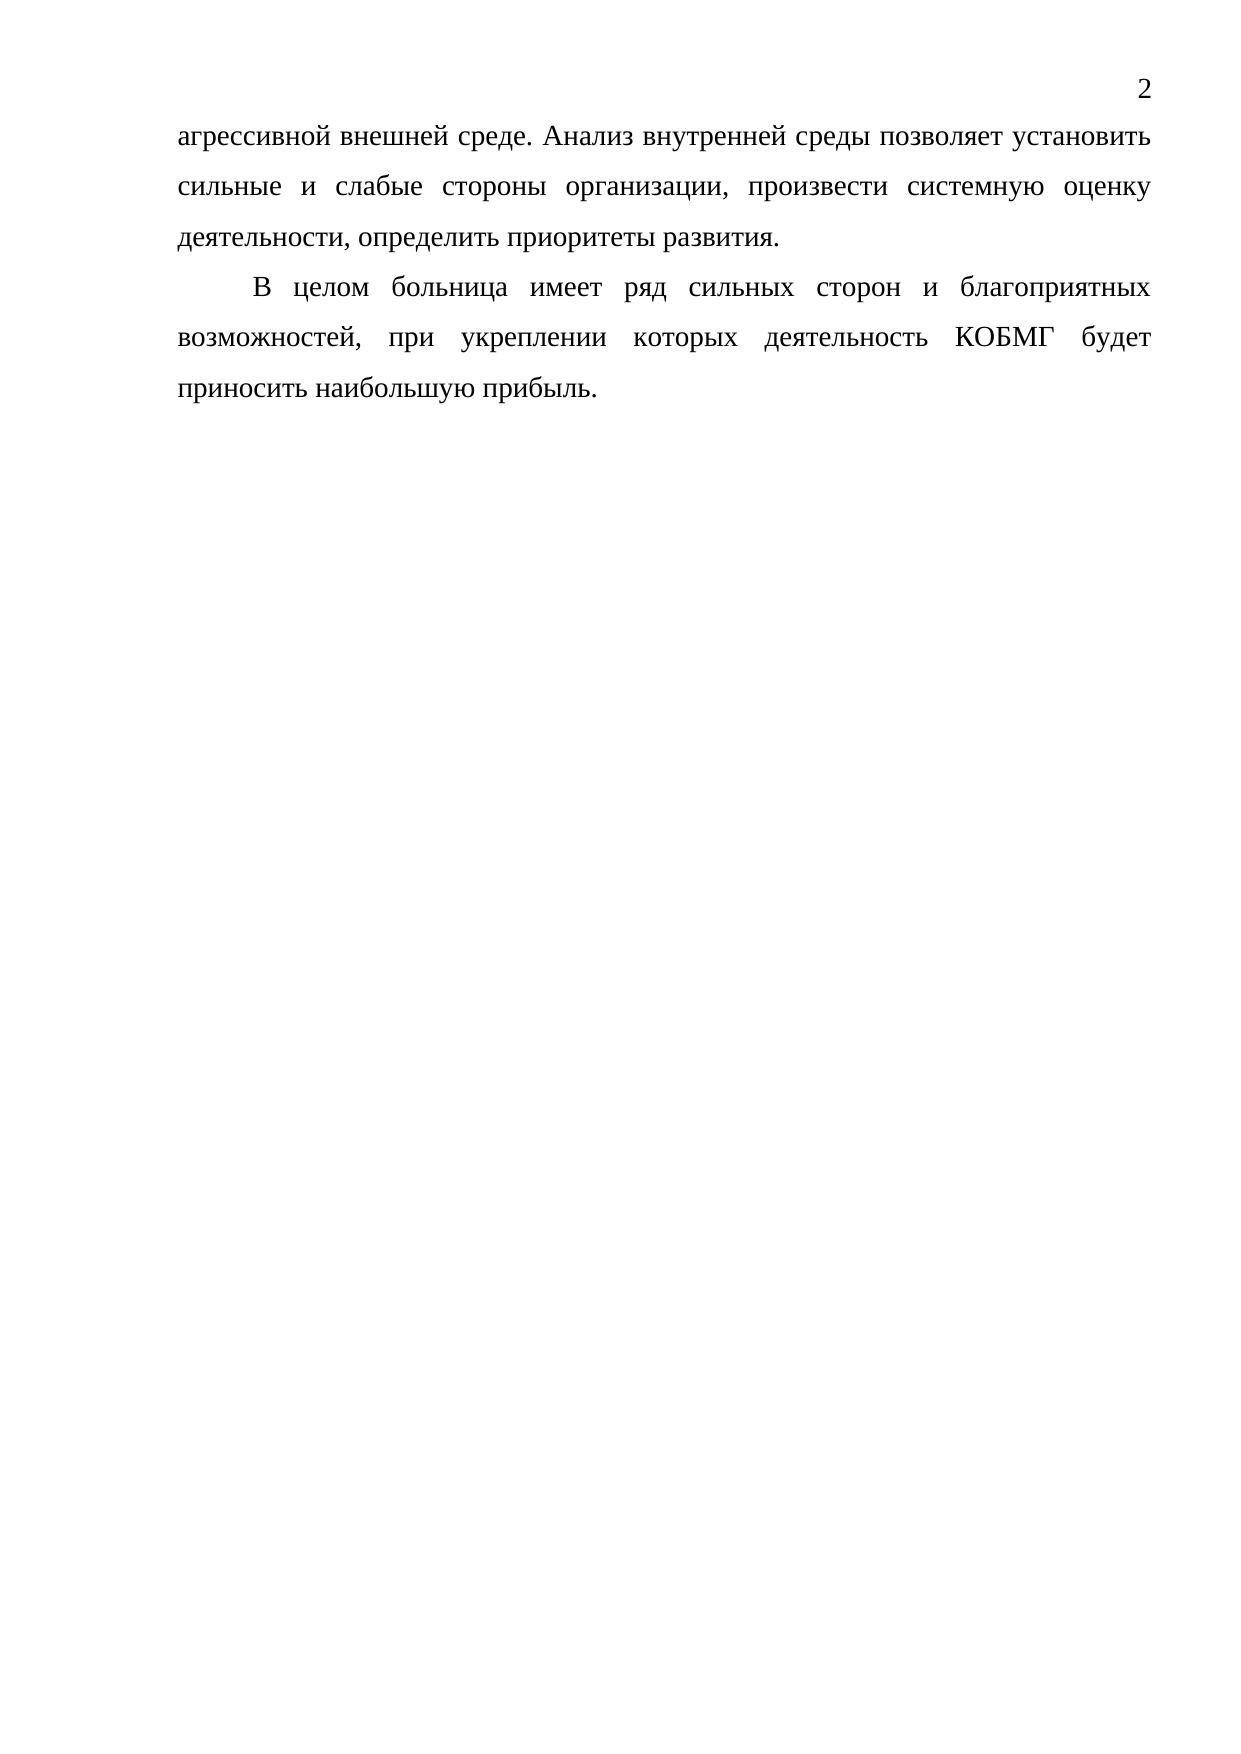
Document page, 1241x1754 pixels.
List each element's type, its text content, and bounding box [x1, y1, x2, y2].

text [177, 118, 1152, 252]
text В целом больница имеет ряд сильных сторон и благоприятных возможностей, при укреплении которых деятельность КОБМГ будет приносить наибольшую прибыль. [177, 269, 1152, 403]
